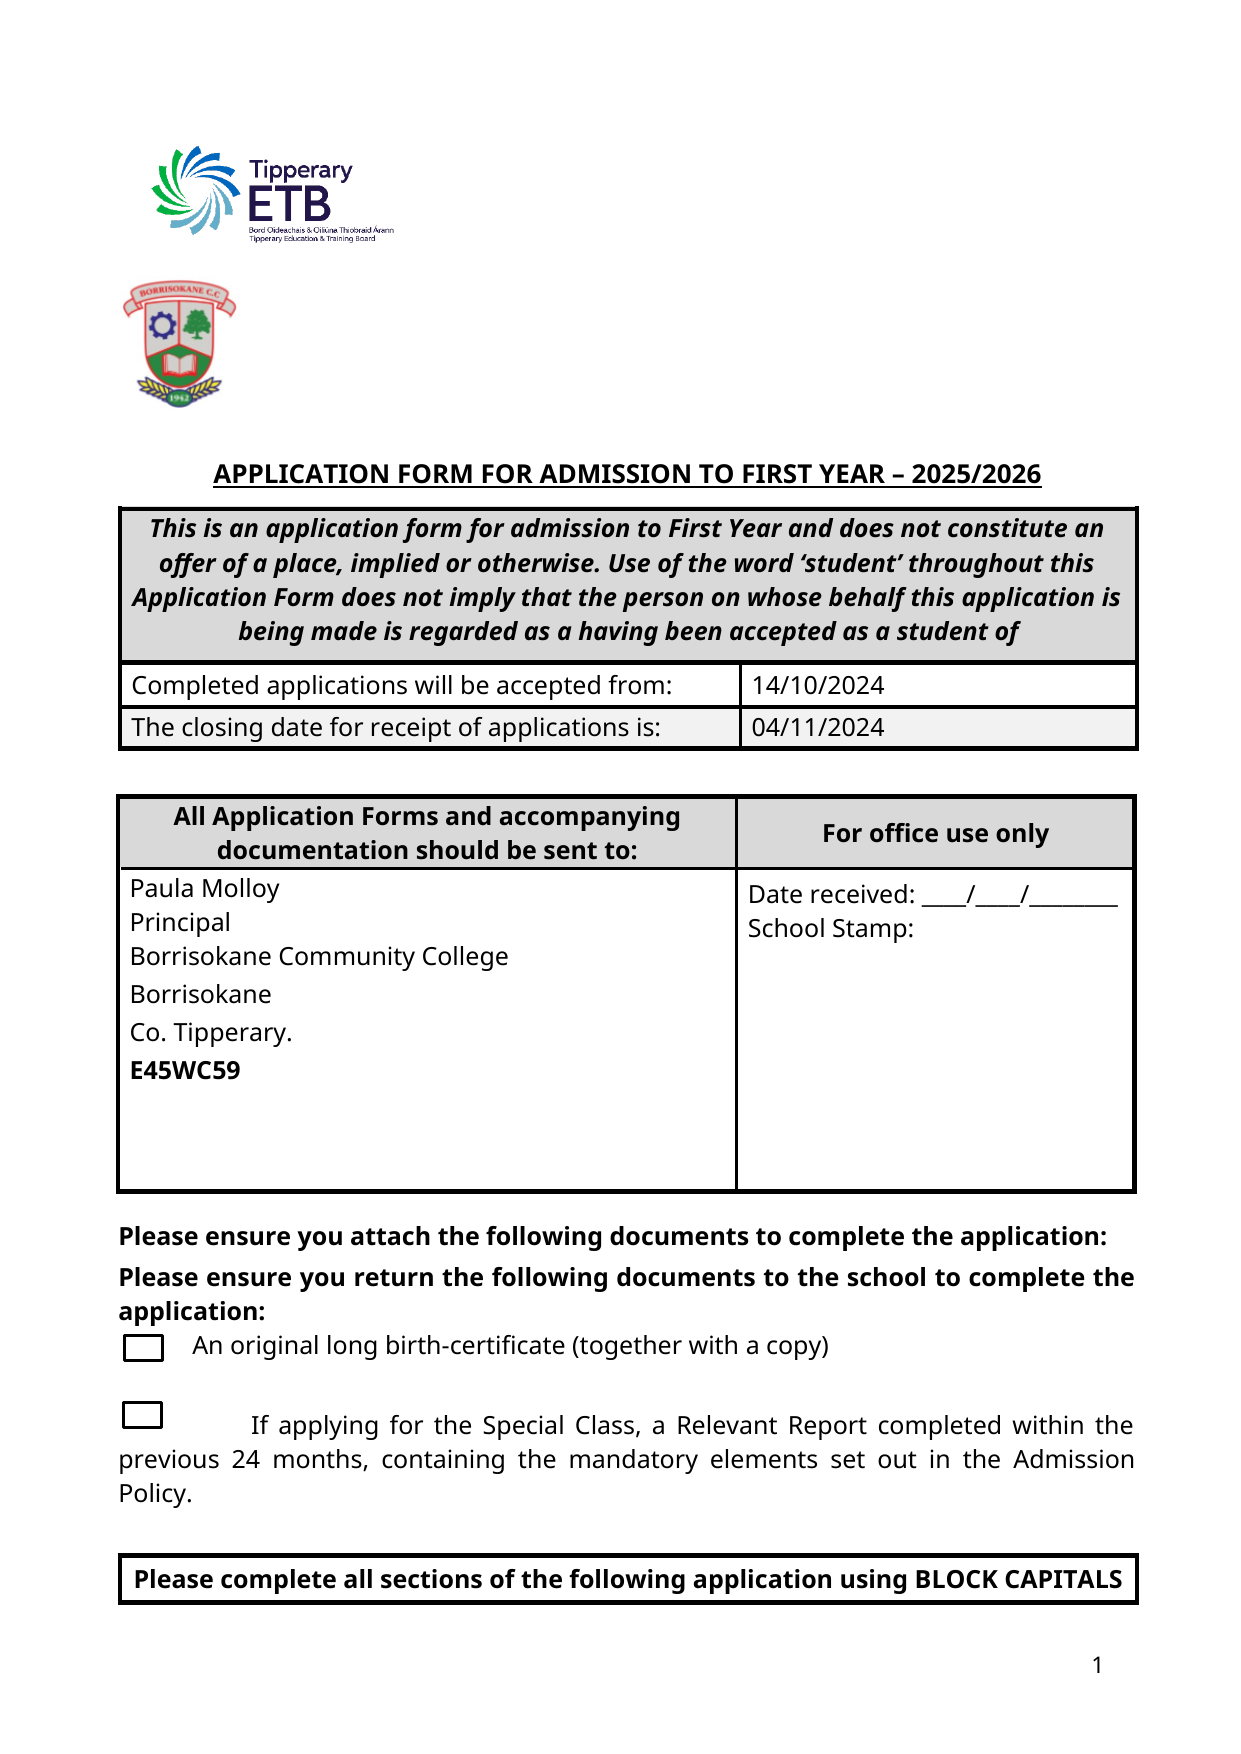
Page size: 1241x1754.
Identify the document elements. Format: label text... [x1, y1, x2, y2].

picture [136, 118, 408, 269]
table_cell 14/10/2024 [742, 665, 1135, 705]
table_header For office use only [738, 799, 1132, 867]
table_cell Date received: ____/____/________ School Stamp: [738, 870, 1132, 1189]
text If applying for the Special Class, a Relevant Report completed within the previous 24 months, containing the mandatory elements set out in the Admission Policy. [118, 1408, 1137, 1510]
text Please ensure you attach the following documents to complete the application: [118, 1219, 1137, 1253]
table_cell Completed applications will be accepted from: [122, 665, 739, 705]
table_header All Application Forms and accompanying documentation should be sent to: [120, 799, 735, 867]
text An original long birth-certificate (together with a copy) [118, 1327, 1137, 1361]
table_cell 04/11/2024 [742, 709, 1135, 746]
text APPLICATION FORM FOR ADMISSION TO FIRST YEAR – 2025/2026 [118, 456, 1137, 491]
text Please ensure you return the following documents to the school to complete the application: [118, 1259, 1137, 1327]
table_cell The closing date for receipt of applications is: [122, 709, 739, 746]
table_cell Paula Molloy Principal Borrisokane Community College Borrisokane Co. Tipperary. E45WC59 [120, 868, 735, 1189]
table_header This is an application form for admission to First Year and does not constitute an offer of a place, implied or otherwise. Use of the word ‘student’ throughout this Application Form does not imply that the person on whose behalf this application is being made is regarded as a having been accepted as a student of [122, 511, 1135, 660]
picture [118, 270, 245, 414]
table_header Please complete all sections of the following application using BLOCK CAPITALS [122, 1558, 1135, 1600]
